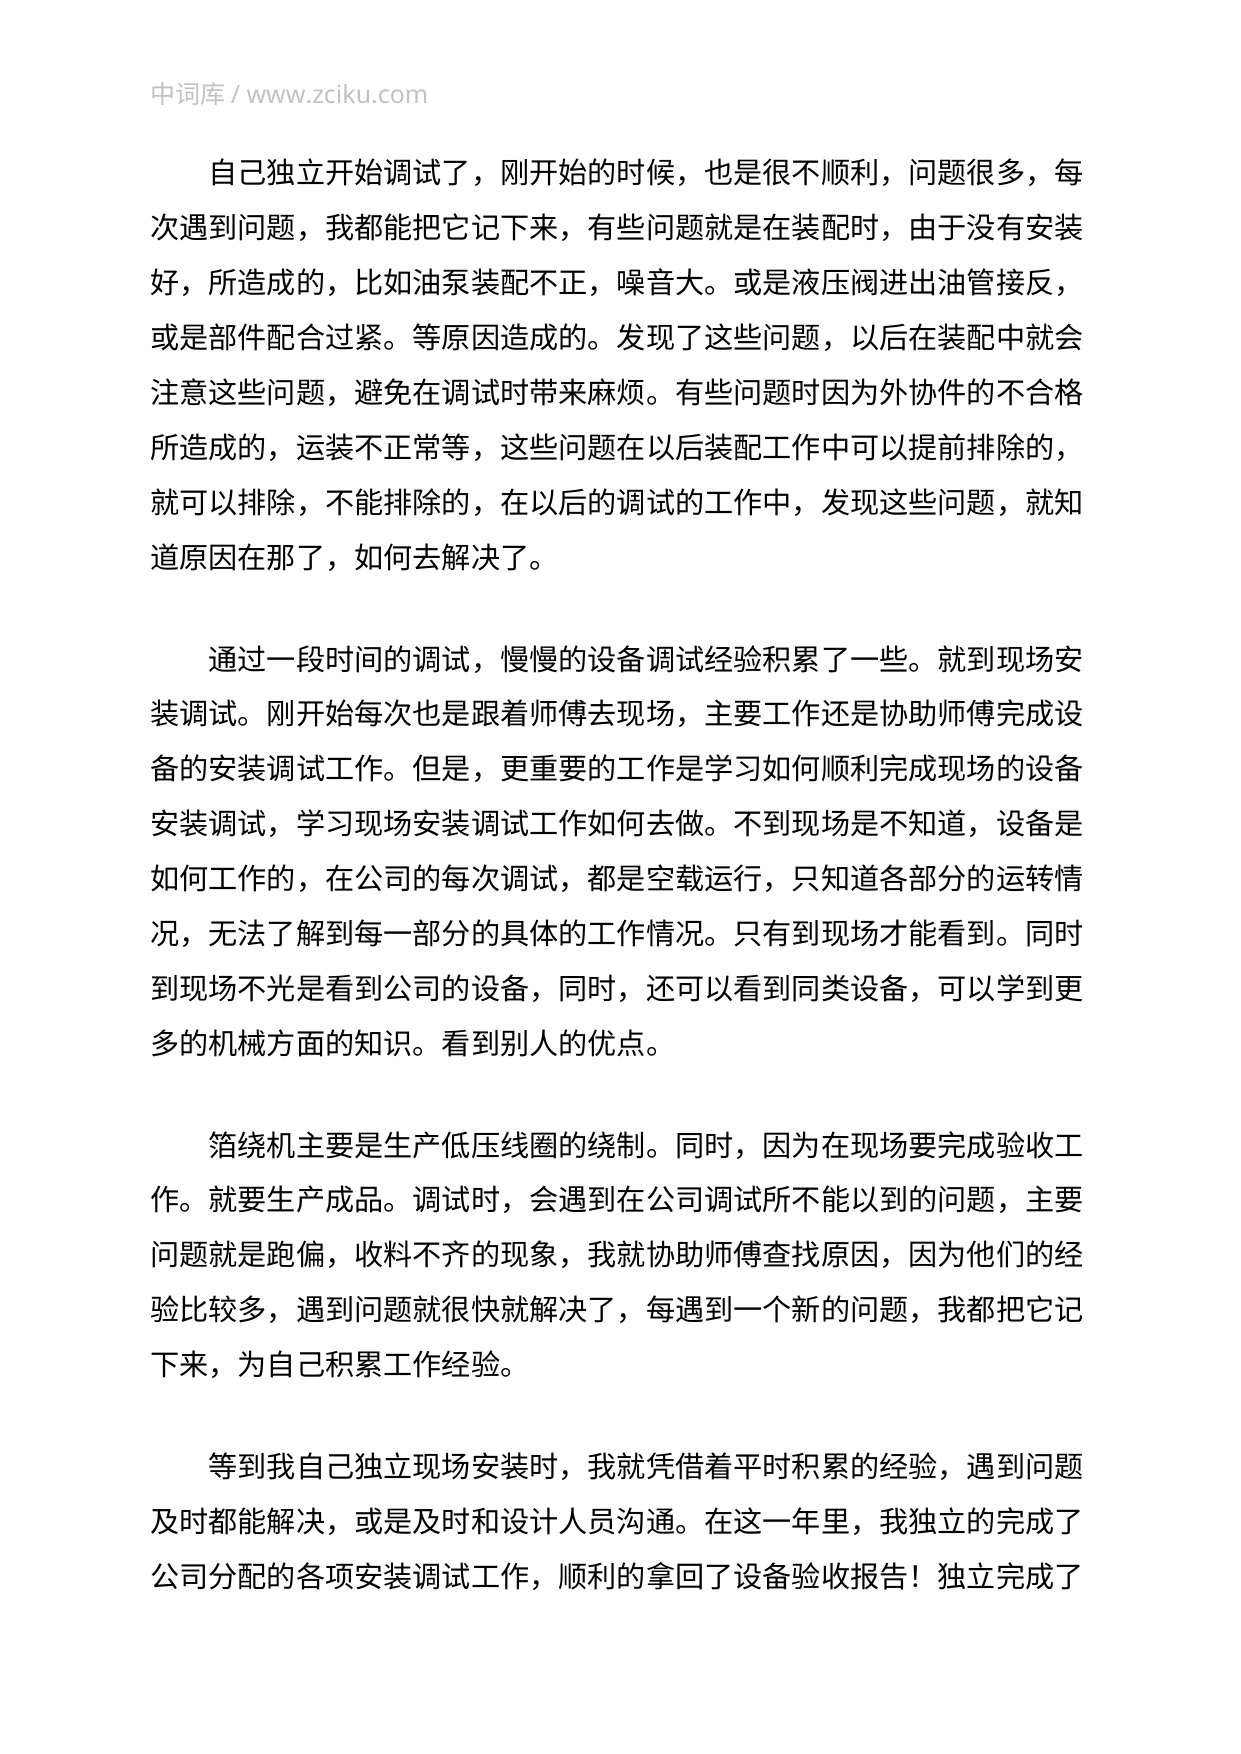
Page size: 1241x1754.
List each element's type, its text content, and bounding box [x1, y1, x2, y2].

text 自己独立开始调试了，刚开始的时候，也是很不顺利，问题很多，每次遇到问题，我都能把它记下来，有些问题就是在装配时，由于没有安装好，所造成的，比如油泵装配不正，噪音大。或是液压阀进出油管接反，或是部件配合过紧。等原因造成的。发现了这些问题，以后在装配中就会注意这些问题，避免在调试时带来麻烦。有些问题时因为外协件的不合格所造成的，运装不正常等，这些问题在以后装配工作中可以提前排除的，就可以排除，不能排除的，在以后的调试的工作中，发现这些问题，就知道原因在那了，如何去解决了。 [150, 150, 1090, 577]
text 箔绕机主要是生产低压线圈的绕制。同时，因为在现场要完成验收工作。就要生产成品。调试时，会遇到在公司调试所不能以到的问题，主要问题就是跑偏，收料不齐的现象，我就协助师傅查找原因，因为他们的经验比较多，遇到问题就很快就解决了，每遇到一个新的问题，我都把它记下来，为自己积累工作经验。 [150, 1122, 1090, 1384]
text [150, 1443, 1090, 1596]
text 通过一段时间的调试，慢慢的设备调试经验积累了一些。就到现场安装调试。刚开始每次也是跟着师傅去现场，主要工作还是协助师傅完成设备的安装调试工作。但是，更重要的工作是学习如何顺利完成现场的设备安装调试，学习现场安装调试工作如何去做。不到现场是不知道，设备是如何工作的，在公司的每次调试，都是空载运行，只知道各部分的运转情况，无法了解到每一部分的具体的工作情况。只有到现场才能看到。同时到现场不光是看到公司的设备，同时，还可以看到同类设备，可以学到更多的机械方面的知识。看到别人的优点。 [150, 636, 1090, 1063]
